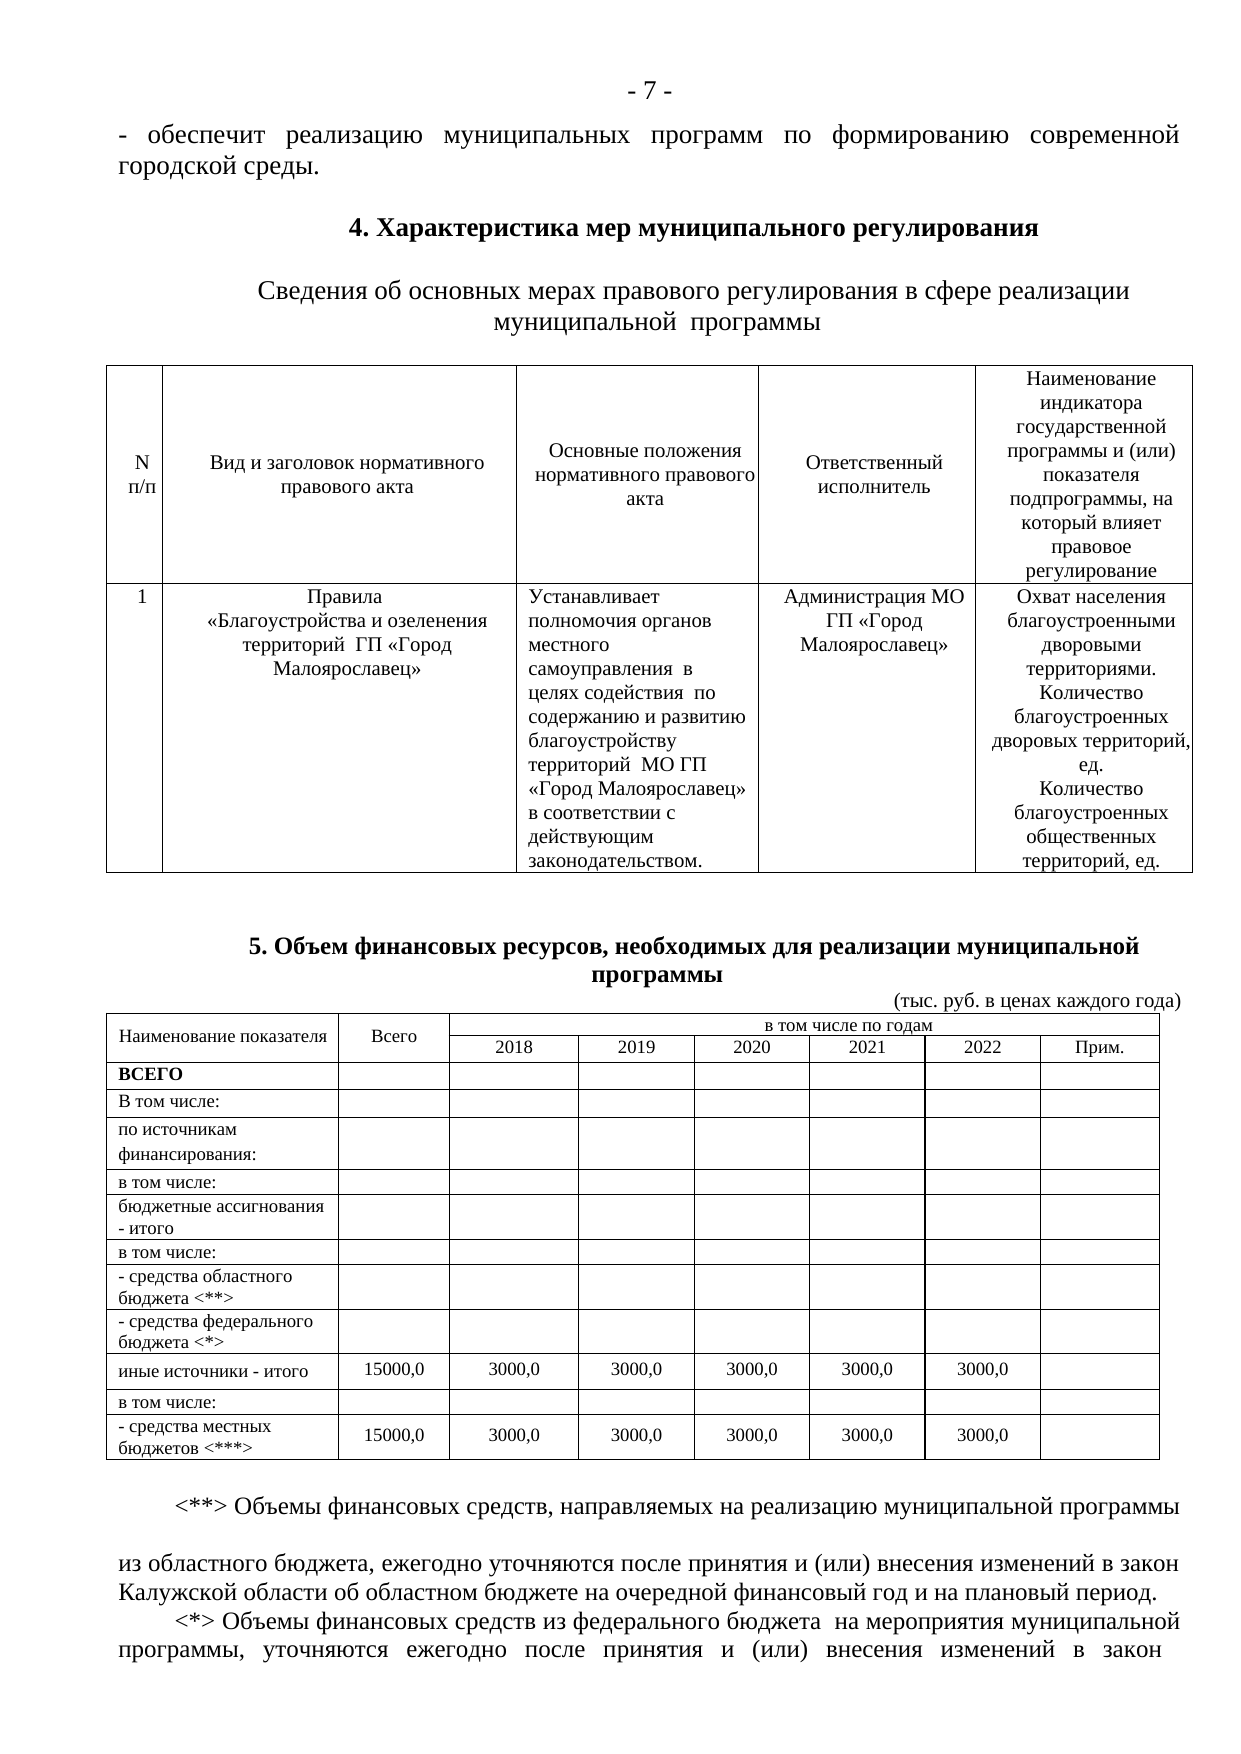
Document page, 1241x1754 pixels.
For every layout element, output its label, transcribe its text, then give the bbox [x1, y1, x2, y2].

table_cell [810, 1390, 924, 1414]
table_cell 15000,0 [339, 1415, 449, 1458]
table_cell [339, 1310, 449, 1353]
table_cell в том числе: [107, 1170, 338, 1194]
table_cell [695, 1090, 809, 1117]
table_cell [579, 1310, 694, 1353]
table_cell иные источники - итого [107, 1354, 338, 1388]
table_cell 2022 [926, 1036, 1040, 1062]
table_cell [695, 1195, 809, 1238]
table_cell [450, 1118, 578, 1168]
table_cell [579, 1240, 694, 1264]
table_cell [579, 1090, 694, 1117]
table_cell [1041, 1195, 1159, 1238]
table_header Основные положения нормативного правового акта [517, 366, 758, 582]
table_cell 3000,0 [810, 1354, 924, 1388]
table_cell [695, 1063, 809, 1089]
table_cell 3000,0 [926, 1354, 1040, 1388]
table_cell [926, 1195, 1040, 1238]
table_cell [450, 1390, 578, 1414]
text 4. Характеристика мер муниципального регулирования [118, 212, 1196, 243]
table_cell ВСЕГО [107, 1063, 338, 1089]
table_cell 2021 [810, 1036, 924, 1062]
table_cell [450, 1310, 578, 1353]
table_cell [926, 1310, 1040, 1353]
table_cell Охват населения благоустроенными дворовыми территориями. Количество благоустроенных дворовых территорий, ед. Количество благоустроенных общественных территорий, ед. [976, 584, 1192, 872]
table_cell [810, 1240, 924, 1264]
table_cell [926, 1090, 1040, 1117]
table_header Наименование показателя [107, 1014, 338, 1062]
text - обеспечит реализацию муниципальных программ по формированию современной городской среды. [118, 118, 1181, 180]
table_cell 3000,0 [579, 1415, 694, 1458]
table_cell [1041, 1265, 1159, 1308]
table_cell [339, 1090, 449, 1117]
table_cell [450, 1195, 578, 1238]
table_cell в том числе: [107, 1240, 338, 1264]
table_cell [339, 1195, 449, 1238]
table_cell [579, 1118, 694, 1168]
table_cell [1041, 1063, 1159, 1089]
text <**> Объемы финансовых средств, направляемых на реализацию муниципальной программы из областного бюджета, ежегодно уточняются после принятия и (или) внесения изменений в закон Калужской области об областном бюджете на очередной финансовый год и на плановый период. [118, 1491, 1181, 1606]
table_cell 3000,0 [926, 1415, 1040, 1458]
table_cell [810, 1090, 924, 1117]
table_cell [579, 1390, 694, 1414]
table_cell [579, 1195, 694, 1238]
table_cell 1 [107, 584, 162, 872]
table_cell [1041, 1415, 1159, 1458]
table_cell [339, 1240, 449, 1264]
table_header Ответственный исполнитель [759, 366, 975, 582]
table_cell 3000,0 [579, 1354, 694, 1388]
table_cell - средства федерального бюджета <*> [107, 1310, 338, 1353]
table_cell бюджетные ассигнования - итого [107, 1195, 338, 1238]
table_cell [695, 1265, 809, 1308]
table_header Наименование индикатора государственной программы и (или) показателя подпрограммы, на который влияет правовое регулирование [976, 366, 1192, 582]
table_cell [1041, 1090, 1159, 1117]
table_cell [1041, 1390, 1159, 1414]
table_cell [450, 1265, 578, 1308]
table_cell [695, 1310, 809, 1353]
table_cell [339, 1118, 449, 1168]
table_cell [810, 1265, 924, 1308]
table_cell [1041, 1170, 1159, 1194]
table_cell 2020 [695, 1036, 809, 1062]
table_cell [339, 1063, 449, 1089]
table_cell 3000,0 [450, 1354, 578, 1388]
table_header Вид и заголовок нормативного правового акта [163, 366, 516, 582]
text 5. Объем финансовых ресурсов, необходимых для реализации муниципальной программы [118, 931, 1196, 988]
table_cell [339, 1390, 449, 1414]
table_cell Администрация МО ГП «Город Малоярославец» [759, 584, 975, 872]
table_cell [1041, 1354, 1159, 1388]
table_cell [695, 1118, 809, 1168]
table_cell [450, 1090, 578, 1117]
table_cell [579, 1063, 694, 1089]
table_cell [695, 1390, 809, 1414]
table_cell [926, 1063, 1040, 1089]
table_cell - средства областного бюджета <**> [107, 1265, 338, 1308]
table_cell [810, 1063, 924, 1089]
table_cell [926, 1170, 1040, 1194]
table_cell по источникам финансирования: [107, 1118, 338, 1168]
table_cell [810, 1310, 924, 1353]
table_cell [926, 1240, 1040, 1264]
table_cell 15000,0 [339, 1354, 449, 1388]
text Сведения об основных мерах правового регулирования в сфере реализации муниципальной программы [118, 274, 1196, 336]
table_cell 2018 [450, 1036, 578, 1062]
table_cell [450, 1240, 578, 1264]
table_header в том числе по годам [450, 1014, 1159, 1035]
table_cell [1041, 1240, 1159, 1264]
table_cell [695, 1240, 809, 1264]
table_cell [810, 1195, 924, 1238]
table_cell [450, 1063, 578, 1089]
table_cell [1041, 1118, 1159, 1168]
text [118, 1606, 1181, 1663]
table_header N п/п [107, 366, 162, 582]
table_cell [926, 1118, 1040, 1168]
table_cell 2019 [579, 1036, 694, 1062]
table_cell [339, 1170, 449, 1194]
table_cell [1041, 1310, 1159, 1353]
table_cell [339, 1265, 449, 1308]
table_cell [926, 1265, 1040, 1308]
table_cell 3000,0 [450, 1415, 578, 1458]
table_cell [579, 1265, 694, 1308]
table_cell [926, 1390, 1040, 1414]
table_cell 3000,0 [695, 1415, 809, 1458]
table_cell [695, 1170, 809, 1194]
table_cell 3000,0 [810, 1415, 924, 1458]
table_header Всего [339, 1014, 449, 1062]
table_cell В том числе: [107, 1090, 338, 1117]
table_cell [450, 1170, 578, 1194]
table_cell Прим. [1041, 1036, 1159, 1062]
table_cell 3000,0 [695, 1354, 809, 1388]
table_cell Устанавливает полномочия органов местного самоуправления в целях содействия по содержанию и развитию благоустройству территорий МО ГП «Город Малоярославец» в соответствии с действующим законодательством. [517, 584, 758, 872]
table_cell [579, 1170, 694, 1194]
table_cell Правила «Благоустройства и озеленения территорий ГП «Город Малоярославец» [163, 584, 516, 872]
table_cell [810, 1118, 924, 1168]
text (тыс. руб. в ценах каждого года) [118, 988, 1181, 1012]
table_cell в том числе: [107, 1390, 338, 1414]
table_cell [810, 1170, 924, 1194]
table_cell - средства местных бюджетов <***> [107, 1415, 338, 1458]
